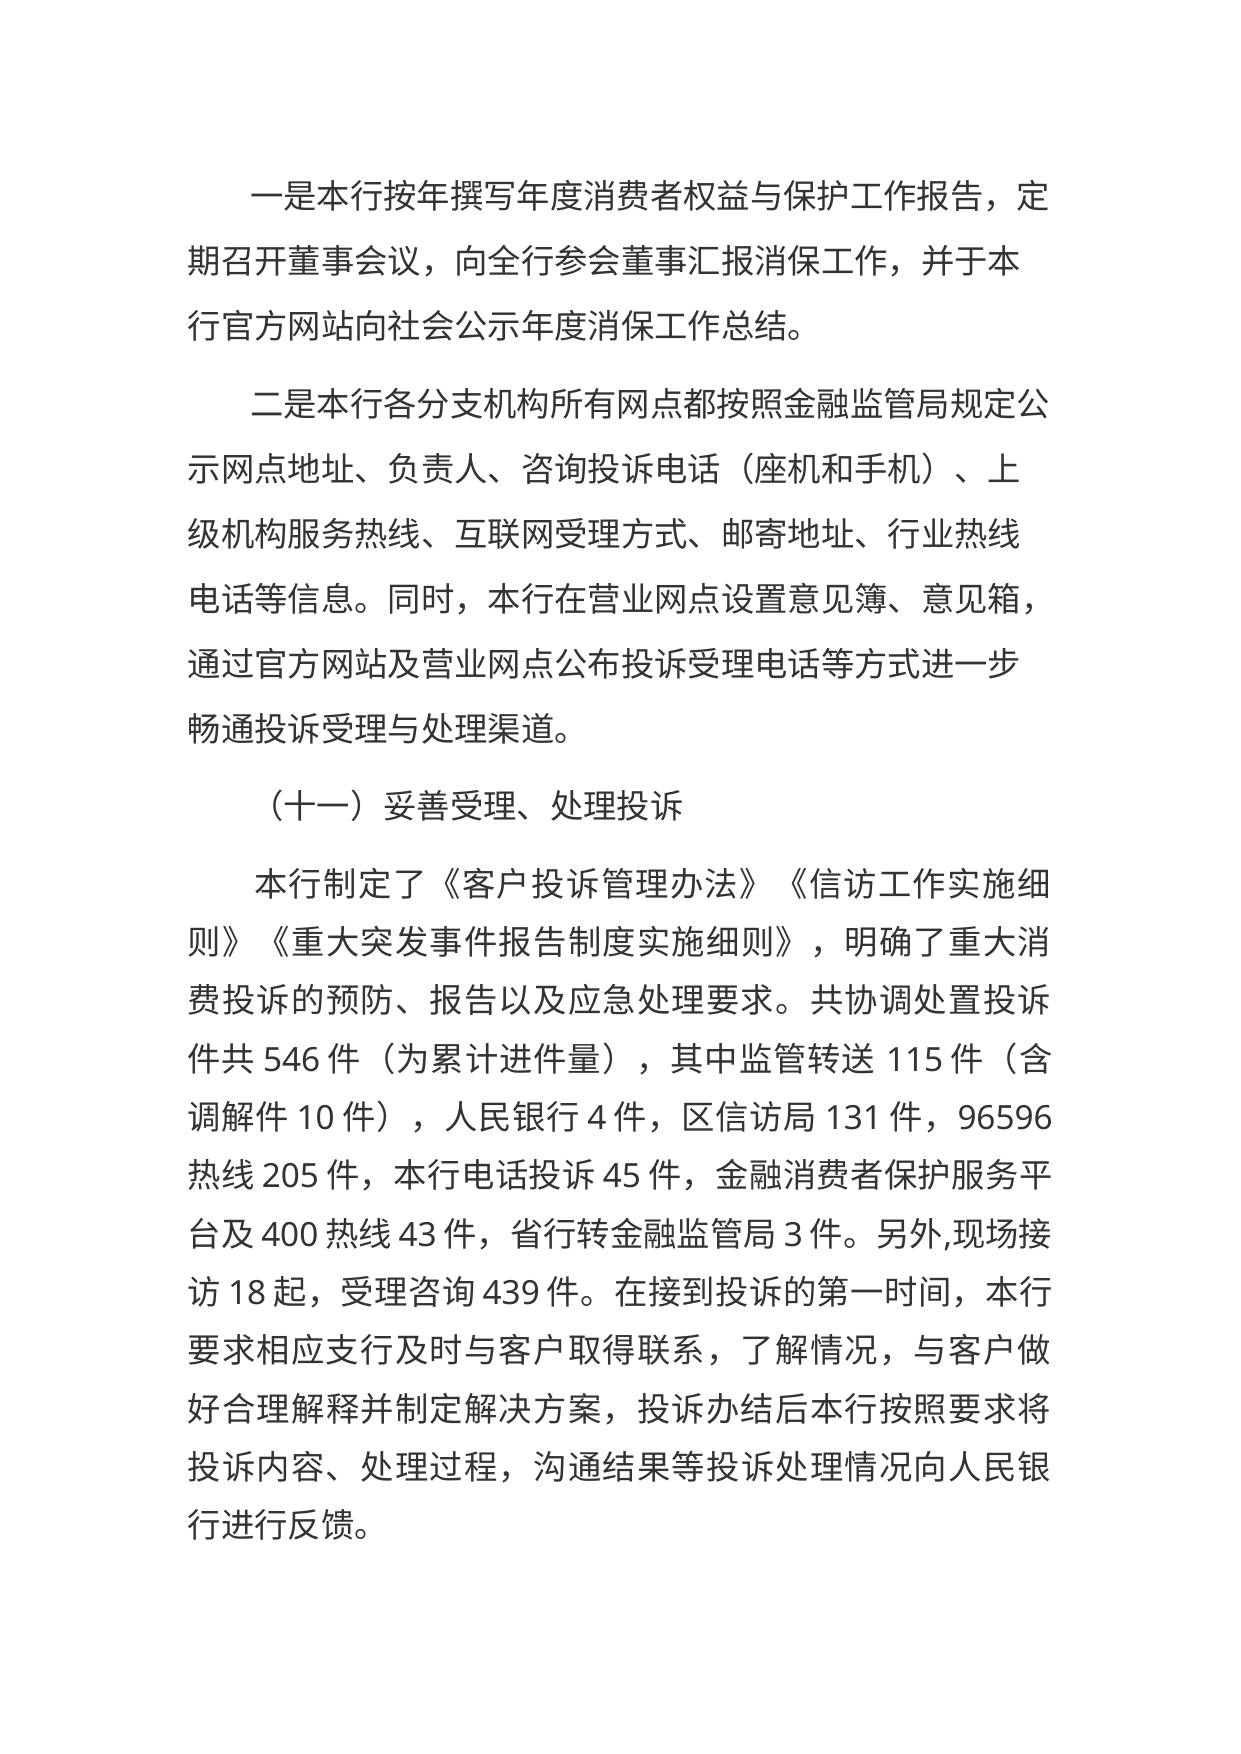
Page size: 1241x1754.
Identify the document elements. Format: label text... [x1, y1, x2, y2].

text 一是本行按年撰写年度消费者权益与保护工作报告，定期召开董事会议，向全行参会董事汇报消保工作，并于本行官方网站向社会公示年度消保工作总结。 [187, 162, 1053, 357]
text （十一）妥善受理、处理投诉 [187, 772, 1053, 837]
text 本行制定了《客户投诉管理办法》《信访工作实施细则》《重大突发事件报告制度实施细则》，明确了重大消费投诉的预防、报告以及应急处理要求。共协调处置投诉件共546件（为累计进件量），其中监管转送 115件（含调解件10件），人民银行4件，区信访局131件，96596热线205件，本行电话投诉45件，金融消费者保护服务平台及400热线43件，省行转金融监管局3件。另外,现场接访18起，受理咨询439件。在接到投诉的第一时间，本行要求相应支行及时与客户取得联系，了解情况，与客户做好合理解释并制定解决方案，投诉办结后本行按照要求将投诉内容、处理过程，沟通结果等投诉处理情况向人民银行进行反馈。 [187, 849, 1053, 1549]
text 二是本行各分支机构所有网点都按照金融监管局规定公示网点地址、负责人、咨询投诉电话（座机和手机）、上级机构服务热线、互联网受理方式、邮寄地址、行业热线电话等信息。同时，本行在营业网点设置意见簿、意见箱，通过官方网站及营业网点公布投诉受理电话等方式进一步畅通投诉受理与处理渠道。 [187, 369, 1053, 759]
